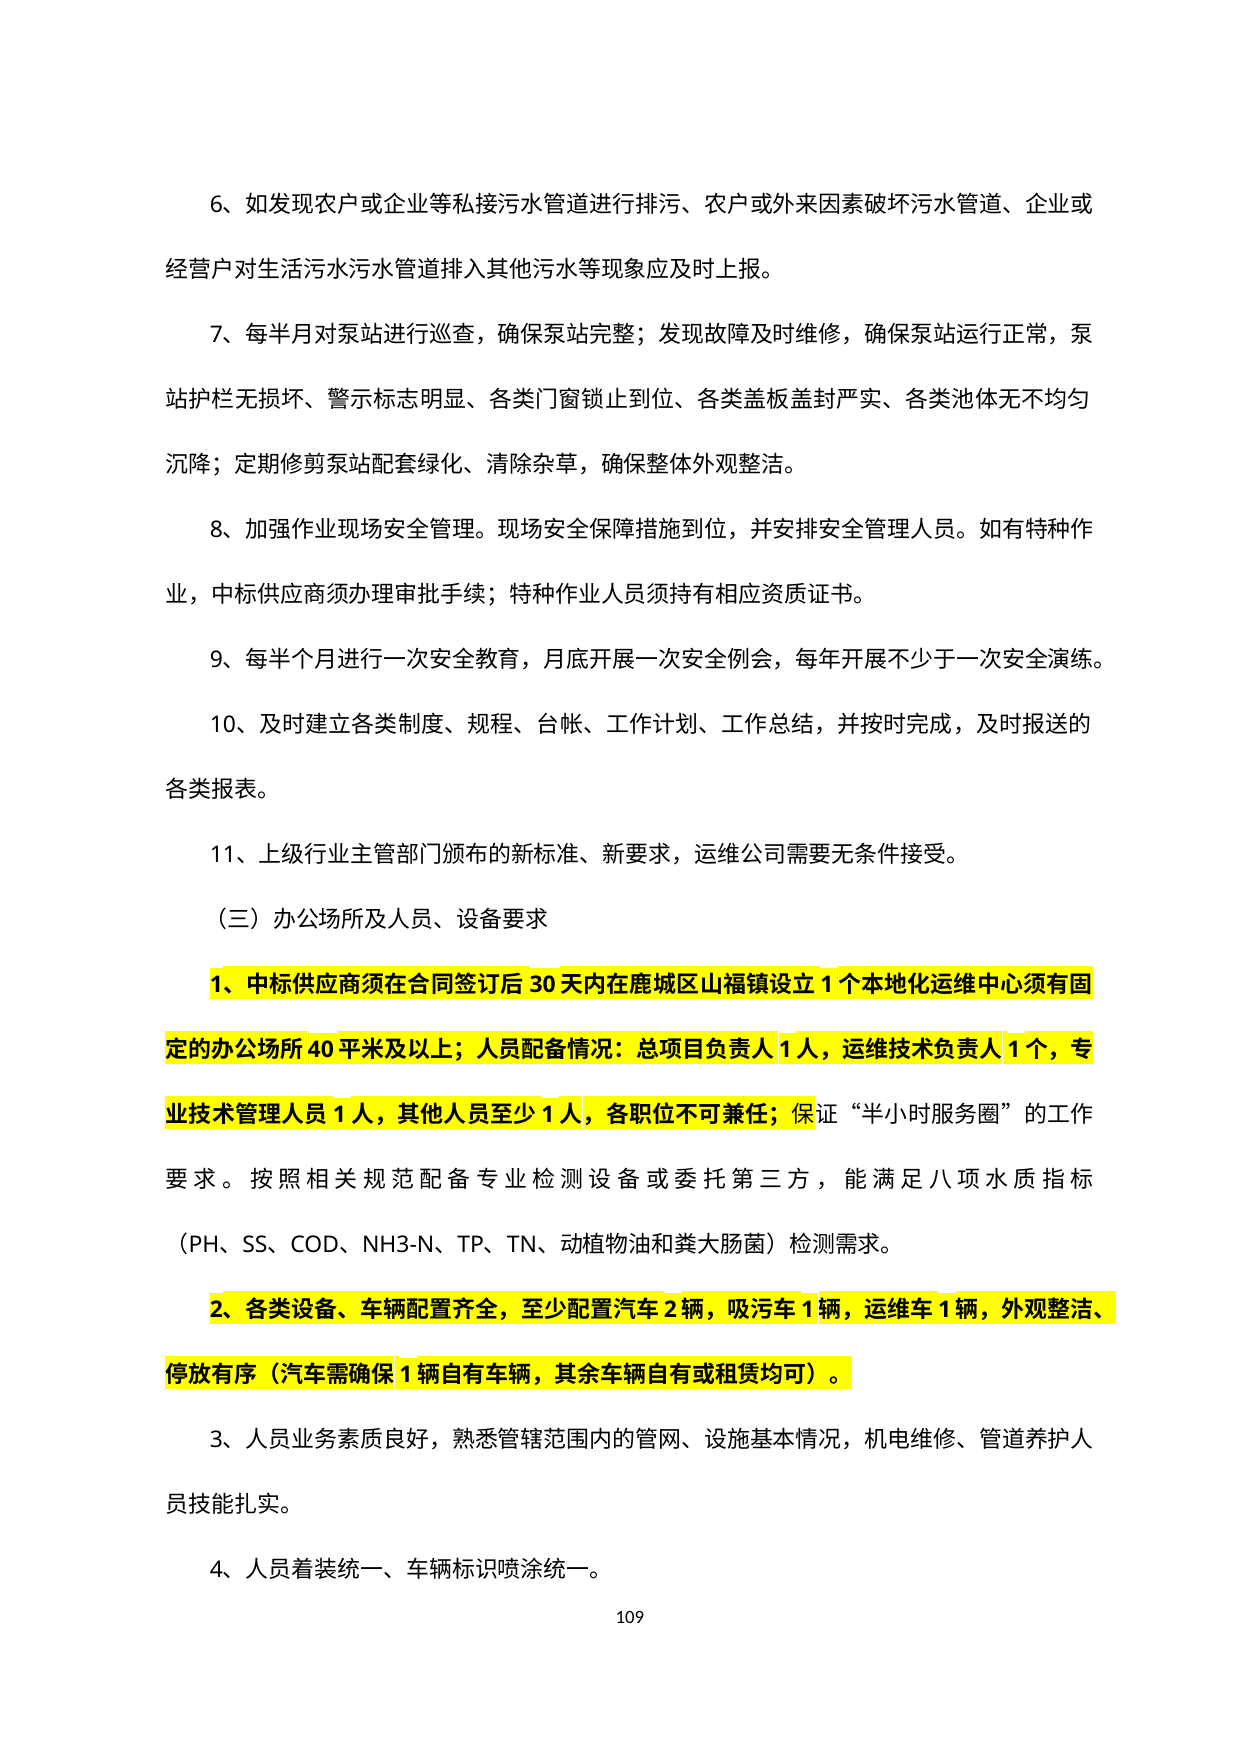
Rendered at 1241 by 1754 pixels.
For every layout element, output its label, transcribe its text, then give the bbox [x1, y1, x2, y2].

text 4、人员着装统一、车辆标识喷涂统一。 [165, 1535, 1094, 1600]
text 10、及时建立各类制度、规程、台帐、工作计划、工作总结，并按时完成，及时报送的各类报表。 [165, 690, 1094, 820]
text 6、如发现农户或企业等私接污水管道进行排污、农户或外来因素破坏污水管道、企业或经营户对生活污水污水管道排入其他污水等现象应及时上报。 [165, 170, 1094, 300]
text 7、每半月对泵站进行巡查，确保泵站完整；发现故障及时维修，确保泵站运行正常，泵站护栏无损坏、警示标志明显、各类门窗锁止到位、各类盖板盖封严实、各类池体无不均匀沉降；定期修剪泵站配套绿化、清除杂草，确保整体外观整洁。 [165, 300, 1094, 495]
text 11、上级行业主管部门颁布的新标准、新要求，运维公司需要无条件接受。 [165, 820, 1094, 885]
text 3、人员业务素质良好，熟悉管辖范围内的管网、设施基本情况，机电维修、管道养护人员技能扎实。 [165, 1405, 1094, 1535]
text 9、每半个月进行一次安全教育，月底开展一次安全例会，每年开展不少于一次安全演练。 [165, 625, 1094, 690]
text 8、加强作业现场安全管理。现场安全保障措施到位，并安排安全管理人员。如有特种作业，中标供应商须办理审批手续；特种作业人员须持有相应资质证书。 [165, 495, 1094, 625]
text （三）办公场所及人员、设备要求 [165, 885, 1094, 950]
text 1、中标供应商须在合同签订后30天内在鹿城区山福镇设立1个本地化运维中心须有固定的办公场所40平米及以上；人员配备情况：总项目负责人1人，运维技术负责人1个，专业技术管理人员1人，其他人员至少1人，各职位不可兼任；保证“半小时服务圈”的工作要求。按照相关规范配备专业检测设备或委托第三方，能满足八项水质指标（PH、SS、COD、NH3-N、TP、TN、动植物油和粪大肠菌）检测需求。 [165, 950, 1094, 1275]
text 2、各类设备、车辆配置齐全，至少配置汽车2辆，吸污车1辆，运维车1辆，外观整洁、停放有序（汽车需确保1辆自有车辆，其余车辆自有或租赁均可）。 [165, 1275, 1094, 1405]
